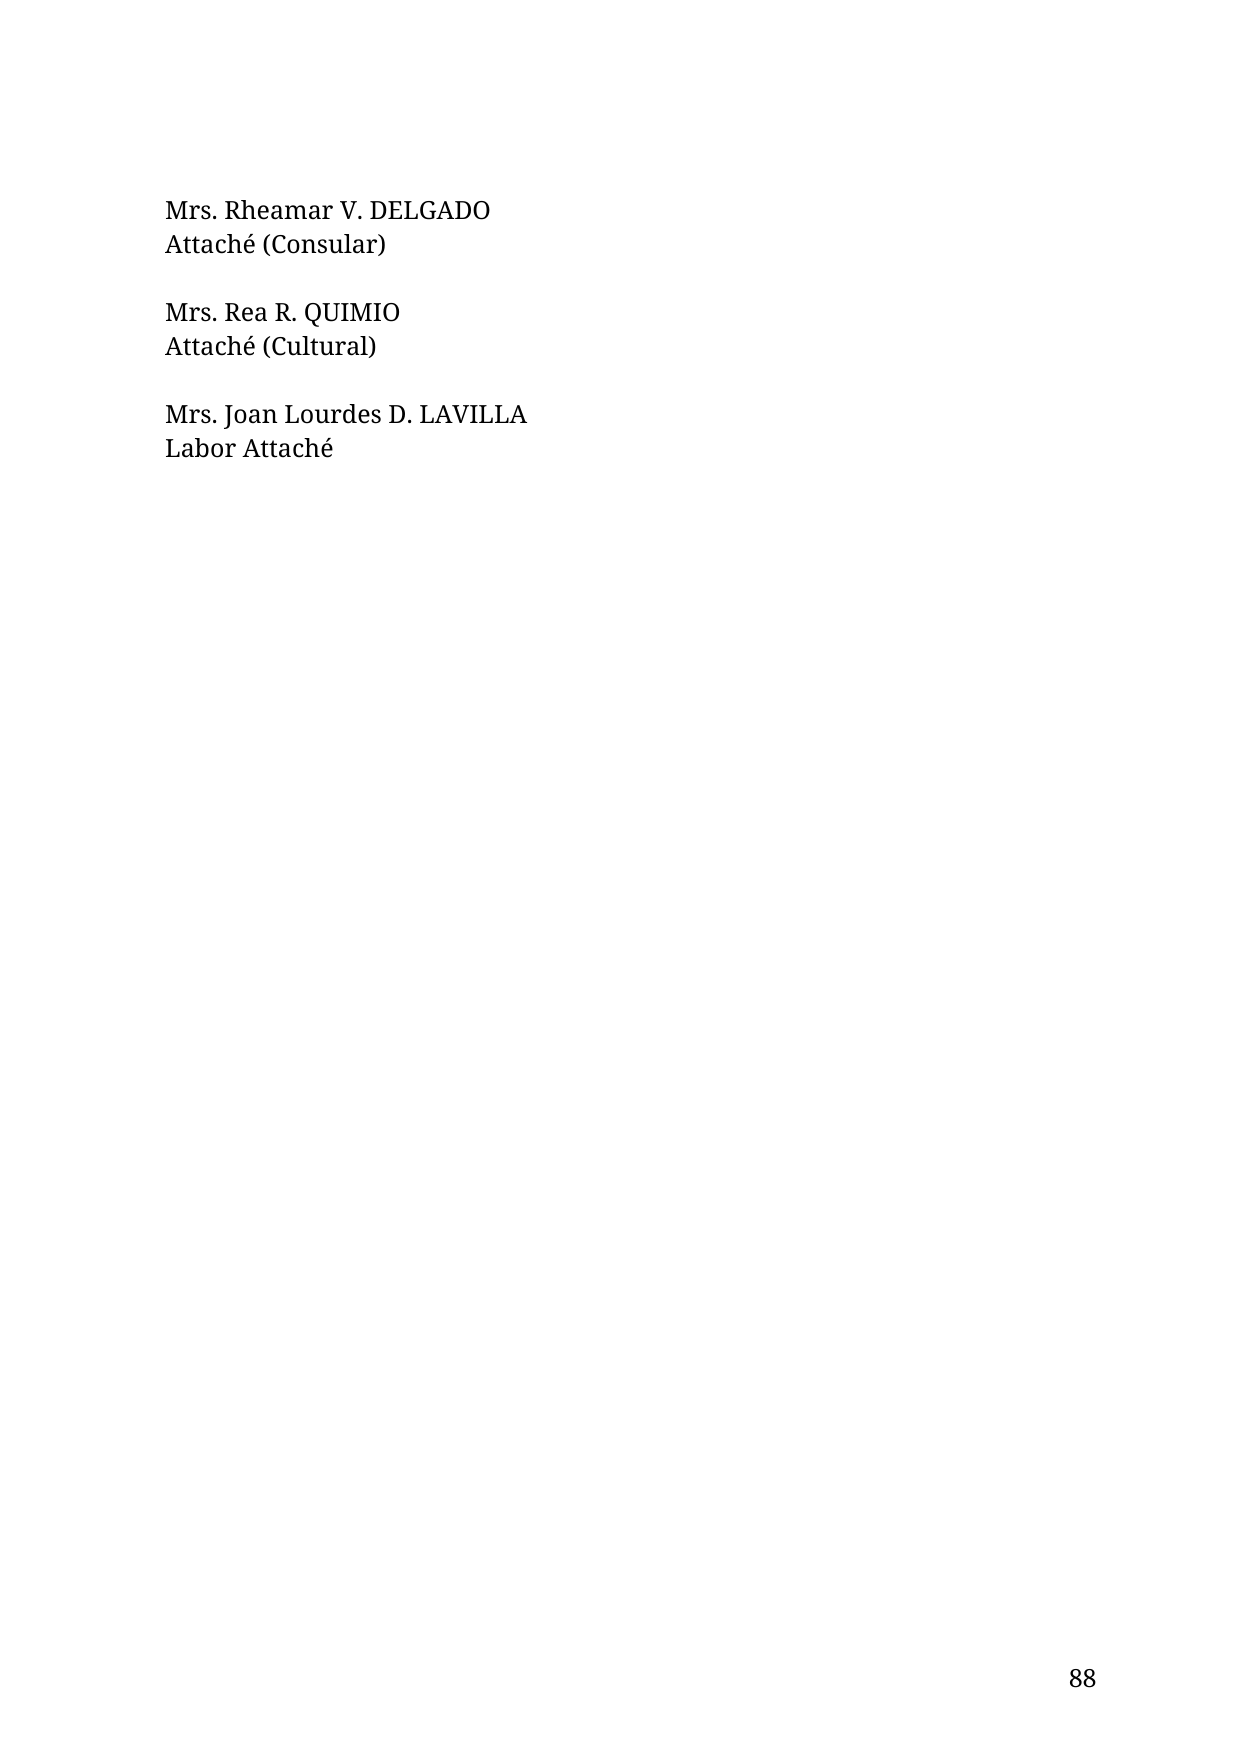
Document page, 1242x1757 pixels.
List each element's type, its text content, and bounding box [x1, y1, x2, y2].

text Attaché (Cultural) [152, 329, 1175, 363]
text Mrs. Joan Lourdes D. LAVILLA [152, 397, 1175, 431]
text Labor Attaché [152, 431, 1175, 465]
text Mrs. Rheamar V. DELGADO [152, 192, 1175, 226]
text Mrs. Rea R. QUIMIO [152, 294, 1175, 329]
text Attaché (Consular) [152, 226, 1175, 261]
